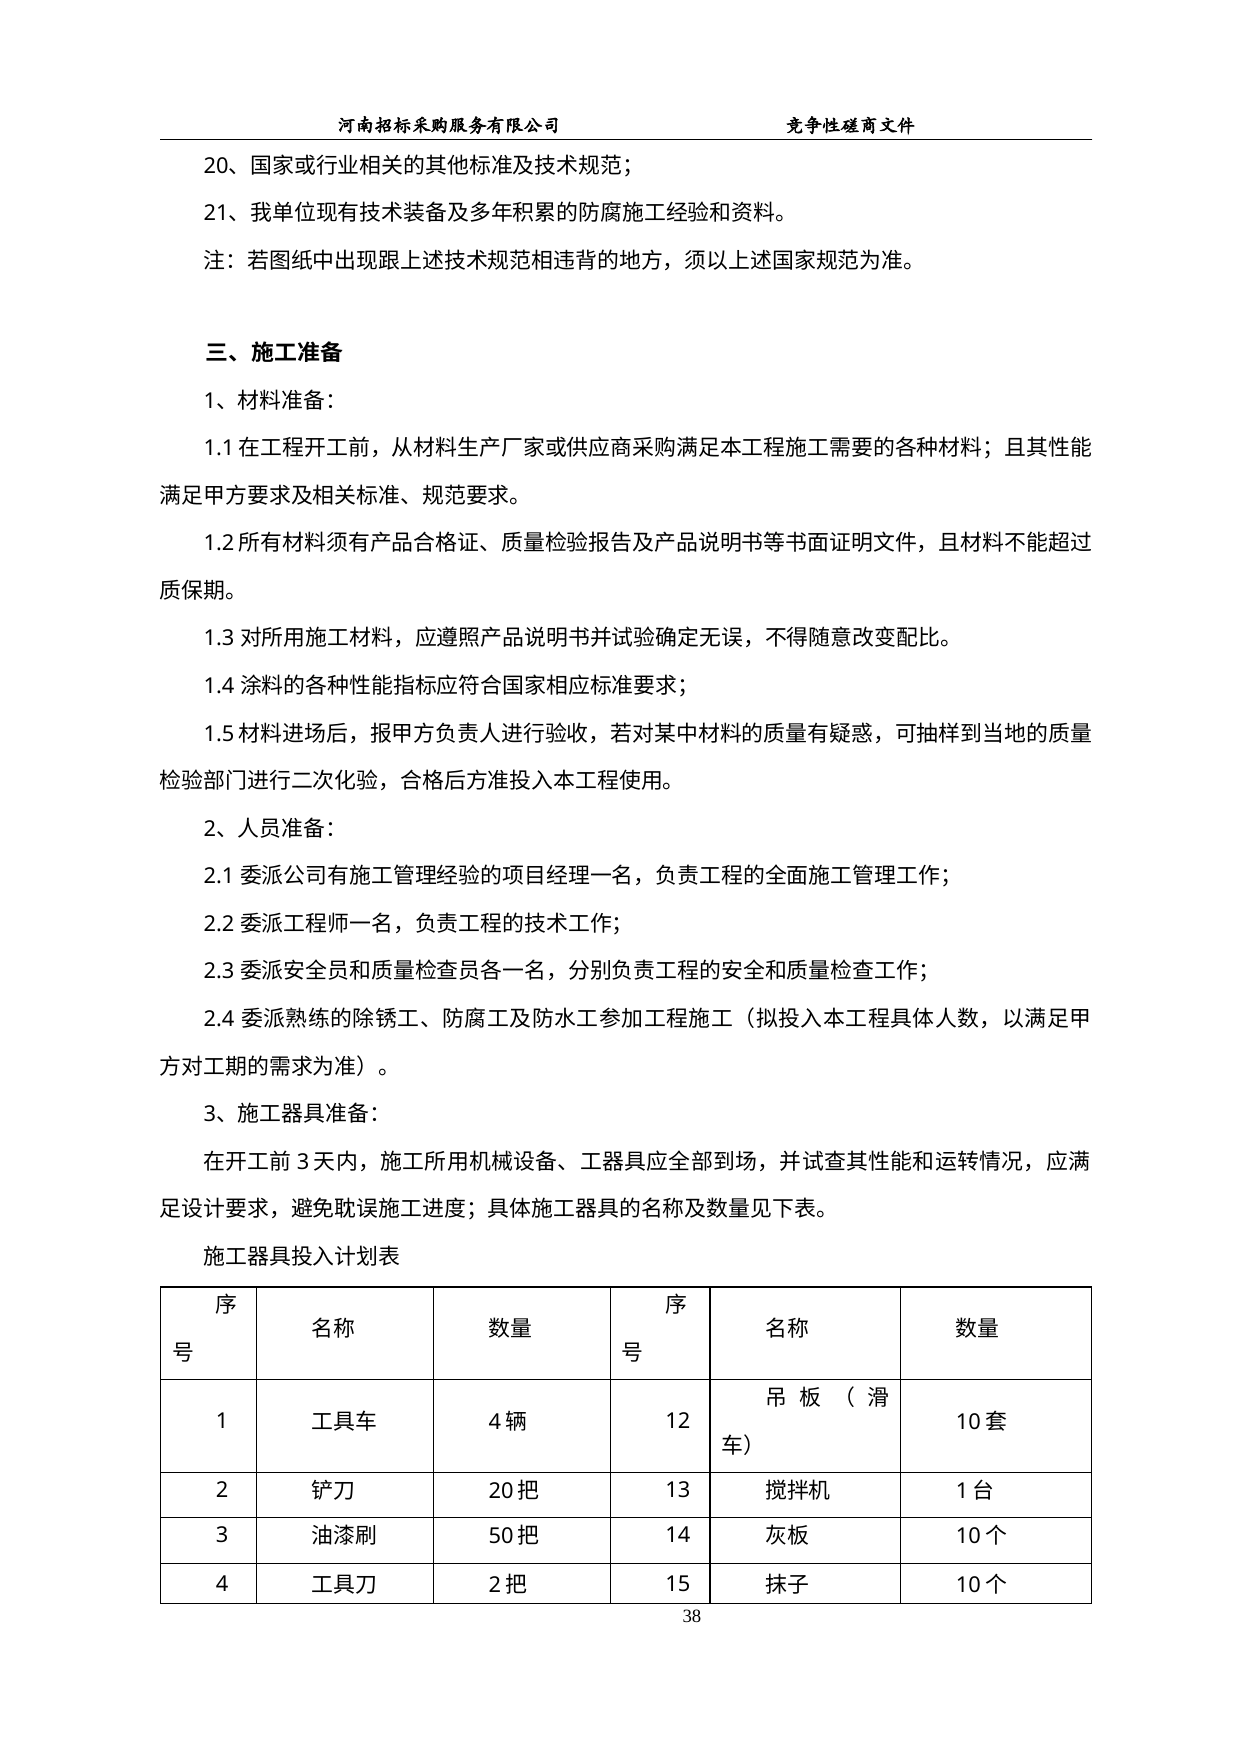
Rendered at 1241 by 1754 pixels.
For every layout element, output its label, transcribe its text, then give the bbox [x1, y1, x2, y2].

text 2.3 委派安全员和质量检查员各一名，分别负责工程的安全和质量检查工作； [159, 953, 1092, 985]
text 1.1在工程开工前，从材料生产厂家或供应商采购满足本工程施工需要的各种材料；且其性能满足甲方要求及相关标准、规范要求。 [159, 430, 1092, 509]
table_cell 1台 [901, 1473, 1091, 1517]
text 3、施工器具准备： [159, 1096, 1092, 1128]
table_header 名称 [711, 1288, 900, 1379]
table_cell 吊板（滑车） [711, 1380, 900, 1472]
table_cell 4 [161, 1564, 256, 1603]
text 2、人员准备： [159, 811, 1092, 842]
table_cell 油漆刷 [257, 1518, 433, 1562]
text 1.4 涂料的各种性能指标应符合国家相应标准要求； [159, 668, 1092, 700]
table_cell 工具刀 [257, 1564, 433, 1603]
table_cell 抹子 [711, 1564, 900, 1603]
table_cell 14 [611, 1518, 709, 1562]
table_cell 50把 [434, 1518, 610, 1562]
table_cell 搅拌机 [711, 1473, 900, 1517]
table_cell 2把 [434, 1564, 610, 1603]
text 2.2 委派工程师一名，负责工程的技术工作； [159, 906, 1092, 938]
table_cell 15 [611, 1564, 709, 1603]
text 2.4 委派熟练的除锈工、防腐工及防水工参加工程施工（拟投入本工程具体人数，以满足甲方对工期的需求为准）。 [159, 1001, 1092, 1080]
table_cell 4辆 [434, 1380, 610, 1472]
table_cell 10套 [901, 1380, 1091, 1472]
text 注：若图纸中出现跟上述技术规范相违背的地方，须以上述国家规范为准。 [159, 243, 1092, 274]
table_cell 铲刀 [257, 1473, 433, 1517]
table_cell 10个 [901, 1518, 1091, 1562]
text 1、材料准备： [159, 383, 1092, 414]
text 施工器具投入计划表 [159, 1239, 1092, 1271]
text 2.1 委派公司有施工管理经验的项目经理一名，负责工程的全面施工管理工作； [159, 858, 1092, 890]
table_header 序号 [611, 1288, 709, 1379]
table_cell 12 [611, 1380, 709, 1472]
table_header 数量 [901, 1288, 1091, 1379]
table_cell 工具车 [257, 1380, 433, 1472]
table_header 名称 [257, 1288, 433, 1379]
table_header 序号 [161, 1288, 256, 1379]
table_cell 3 [161, 1518, 256, 1562]
table_cell 10个 [901, 1564, 1091, 1603]
text 三、施工准备 [159, 335, 1092, 367]
text 1.3 对所用施工材料，应遵照产品说明书并试验确定无误，不得随意改变配比。 [159, 620, 1092, 652]
text 1.2所有材料须有产品合格证、质量检验报告及产品说明书等书面证明文件，且材料不能超过质保期。 [159, 525, 1092, 604]
text 在开工前3天内，施工所用机械设备、工器具应全部到场，并试查其性能和运转情况，应满足设计要求，避免耽误施工进度；具体施工器具的名称及数量见下表。 [159, 1144, 1092, 1223]
table_cell 20把 [434, 1473, 610, 1517]
text 1.5材料进场后，报甲方负责人进行验收，若对某中材料的质量有疑惑，可抽样到当地的质量检验部门进行二次化验，合格后方准投入本工程使用。 [159, 716, 1092, 795]
table_cell 2 [161, 1473, 256, 1517]
table_cell 13 [611, 1473, 709, 1517]
table_header 数量 [434, 1288, 610, 1379]
text 20、国家或行业相关的其他标准及技术规范； [159, 148, 1092, 179]
table_cell 1 [161, 1380, 256, 1472]
text 21、我单位现有技术装备及多年积累的防腐施工经验和资料。 [159, 195, 1092, 227]
table_cell 灰板 [711, 1518, 900, 1562]
